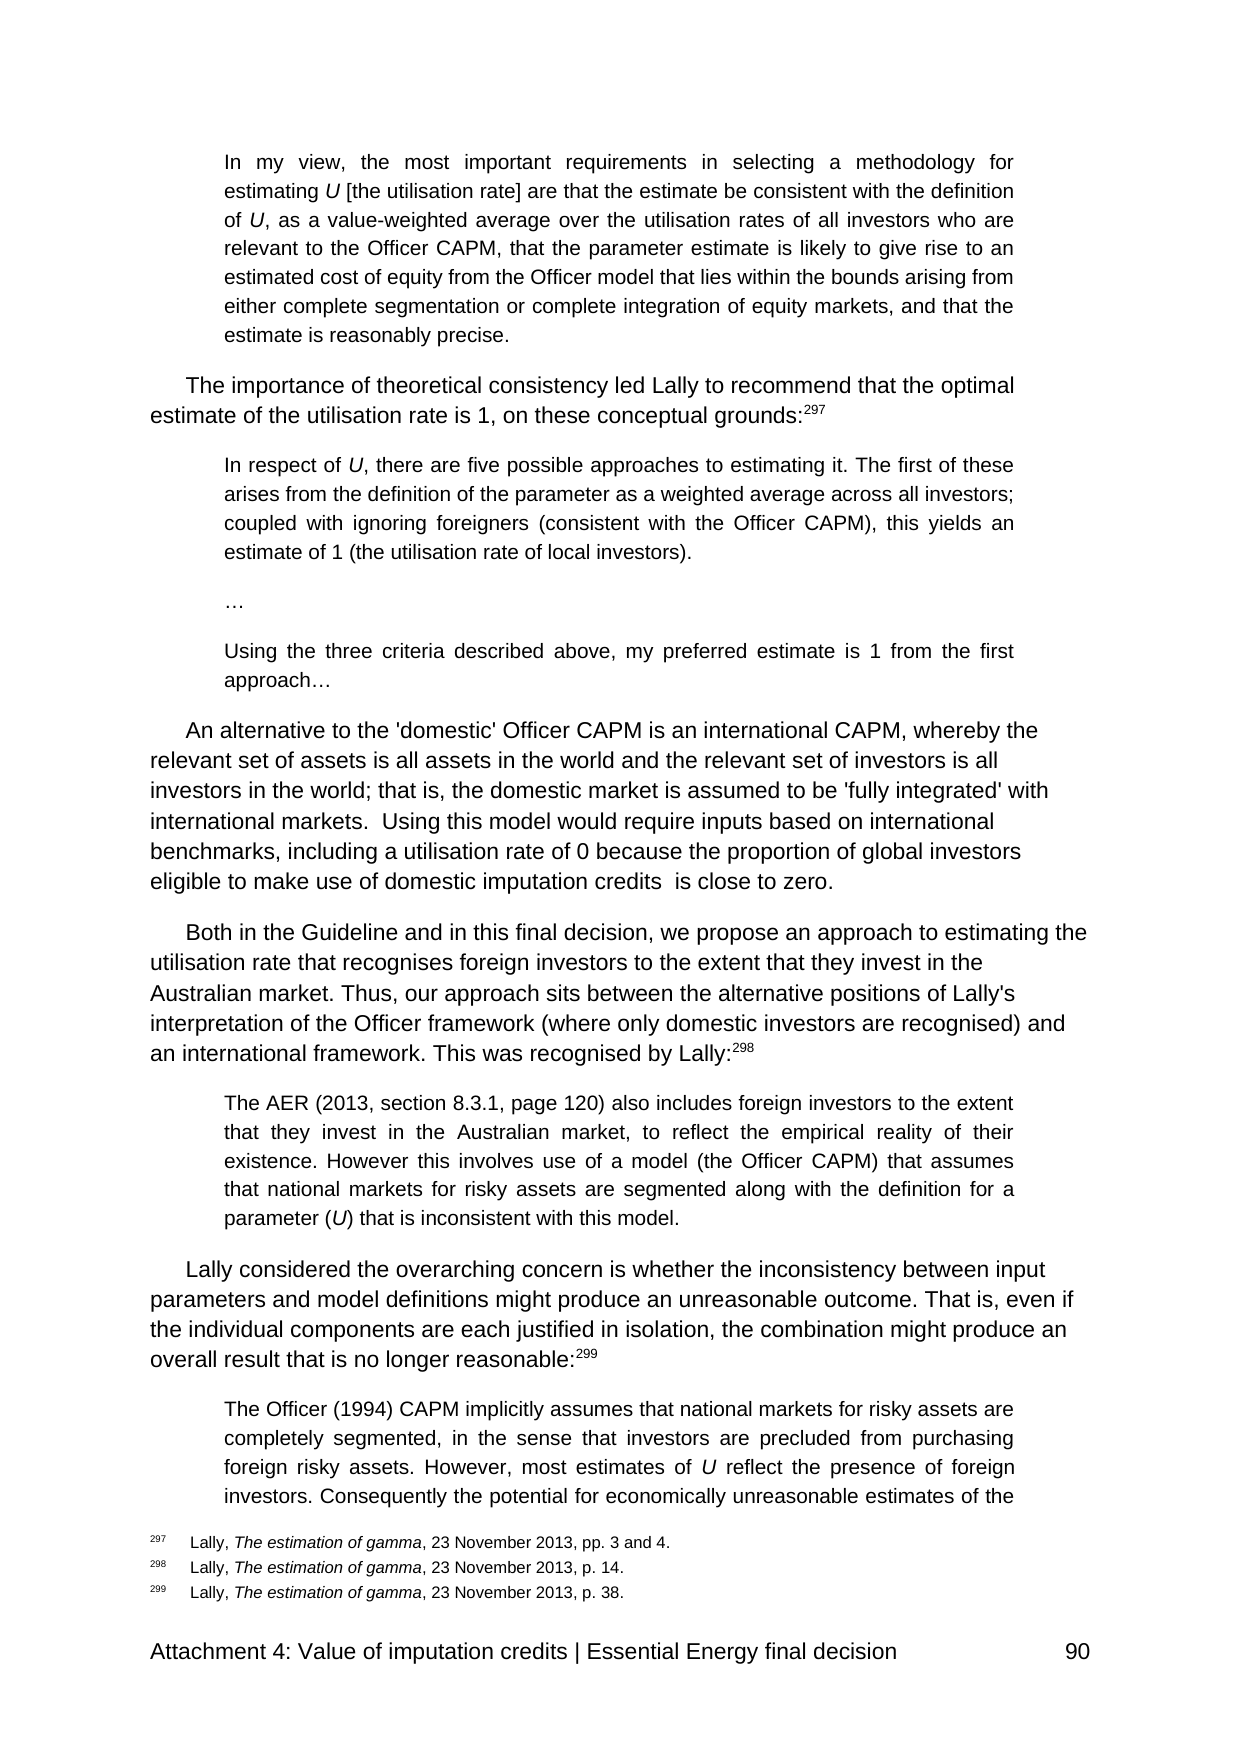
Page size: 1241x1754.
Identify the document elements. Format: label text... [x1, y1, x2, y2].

text Using the three criteria described above, my preferred estimate is 1 from the first approach… [224, 639, 1015, 691]
list An alternative to the 'domestic' Officer CAPM is an international CAPM, whereby the relevant set of assets is all assets in the world and the relevant set of investors is all investors in the world; that is, the domestic market is assumed to be 'fully integrated' with international markets. Using this model would require inputs based on international benchmarks, including a utilisation rate of 0 because the proportion of global investors eligible to make use of domestic imputation credits is close to zero. [150, 717, 1090, 894]
text The AER (2013, section 8.3.1, page 120) also includes foreign investors to the extent that they invest in the Australian market, to reflect the empirical reality of their existence. However this involves use of a model (the Officer CAPM) that assumes that national markets for risky assets are segmented along with the definition for a parameter (U) that is inconsistent with this model. [224, 1091, 1015, 1230]
list Lally considered the overarching concern is whether the inconsistency between input parameters and model definitions might produce an unreasonable outcome. That is, even if the individual components are each justified in isolation, the combination might produce an overall result that is no longer reasonable: [150, 1256, 1090, 1373]
text In respect of U, there are five possible approaches to estimating it. The first of these arises from the definition of the parameter as a weighted average across all investors; coupled with ignoring foreigners (consistent with the Officer CAPM), this yields an estimate of 1 (the utilisation rate of local investors). [224, 453, 1015, 563]
list Both in the Guideline and in this final decision, we propose an approach to estimating the utilisation rate that recognises foreign investors to the extent that they invest in the Australian market. Thus, our approach sits between the alternative positions of Lally's interpretation of the Officer framework (where only domestic investors are recognised) and an international framework. This was recognised by Lally: [150, 919, 1090, 1066]
text In my view, the most important requirements in selecting a methodology for estimating U [the utilisation rate] are that the estimate be consistent with the definition of U, as a value-weighted average over the utilisation rates of all investors who are relevant to the Officer CAPM, that the parameter estimate is likely to give rise to an estimated cost of equity from the Officer model that lies within the bounds arising from either complete segmentation or complete integration of equity markets, and that the estimate is reasonably precise. [224, 150, 1015, 346]
list The importance of theoretical consistency led Lally to recommend that the optimal estimate of the utilisation rate is 1, on these conceptual grounds: [150, 372, 1090, 429]
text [224, 1397, 1015, 1507]
text … [224, 589, 1015, 613]
